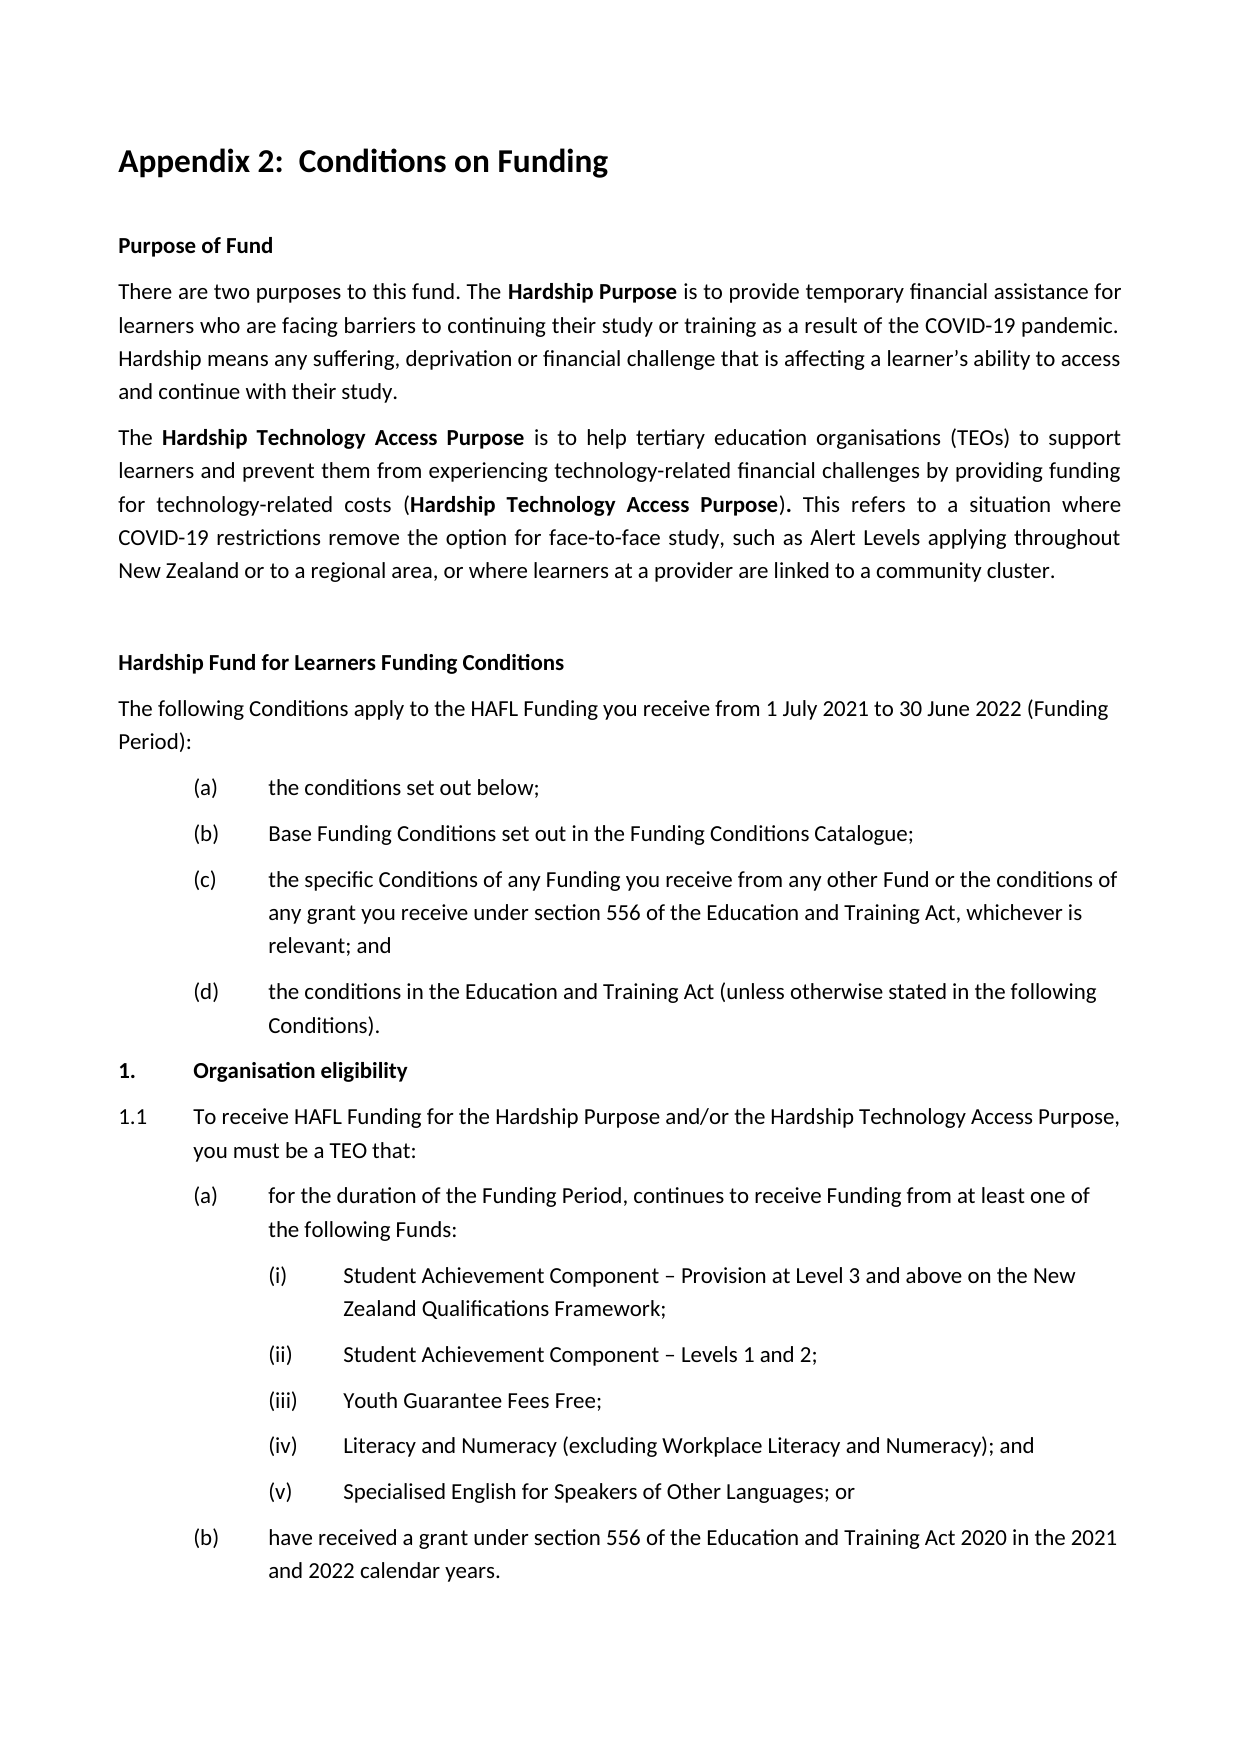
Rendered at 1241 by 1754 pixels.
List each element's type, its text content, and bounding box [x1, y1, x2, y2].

text (iv) Literacy and Numeracy (excluding Workplace Literacy and Numeracy); and [268, 1426, 1122, 1459]
text (c) the specific Conditions of any Funding you receive from any other Fund or the conditions of any grant you receive under section 556 of the Education and Training Act, whichever is relevant; and [193, 859, 1122, 959]
text (b) have received a grant under section 556 of the Education and Training Act 2020 in the 2021 and 2022 calendar years. [193, 1518, 1122, 1584]
text 1. Organisation eligibility [118, 1051, 1122, 1084]
text The Hardship Technology Access Purpose is to help tertiary education organisations (TEOs) to support learners and prevent them from experiencing technology-related financial challenges by providing funding for technology-related costs (Hardship Technology Access Purpose). This refers to a situation where COVID-19 restrictions remove the option for face-to-face study, such as Alert Levels applying throughout New Zealand or to a regional area, or where learners at a provider are linked to a community cluster. [118, 418, 1122, 584]
text (ii) Student Achievement Component – Levels 1 and 2; [268, 1334, 1122, 1368]
text Hardship Fund for Learners Funding Conditions [118, 643, 1122, 676]
text (b) Base Funding Conditions set out in the Funding Conditions Catalogue; [118, 814, 1122, 847]
text Purpose of Fund [118, 226, 1122, 259]
text (i) Student Achievement Component – Provision at Level 3 and above on the New Zealand Qualifications Framework; [268, 1255, 1122, 1322]
text 1.1 To receive HAFL Funding for the Hardship Purpose and/or the Hardship Technology Access Purpose, you must be a TEO that: [118, 1097, 1122, 1164]
text (d) the conditions in the Education and Training Act (unless otherwise stated in the following Conditions). [193, 972, 1122, 1039]
text There are two purposes to this fund. The Hardship Purpose is to provide temporary financial assistance for learners who are facing barriers to continuing their study or training as a result of the COVID-19 pandemic. Hardship means any suffering, deprivation or financial challenge that is affecting a learner’s ability to access and continue with their study. [118, 272, 1122, 405]
text (iii) Youth Guarantee Fees Free; [268, 1380, 1122, 1414]
text (a) the conditions set out below; [118, 768, 1122, 801]
text The following Conditions apply to the HAFL Funding you receive from 1 July 2021 to 30 June 2022 (Funding Period): [118, 689, 1122, 755]
text (v) Specialised English for Speakers of Other Languages; or [268, 1472, 1122, 1505]
text (a) for the duration of the Funding Period, continues to receive Funding from at least one of the following Funds: [193, 1176, 1122, 1243]
text Appendix 2: Conditions on Funding [118, 140, 1122, 180]
